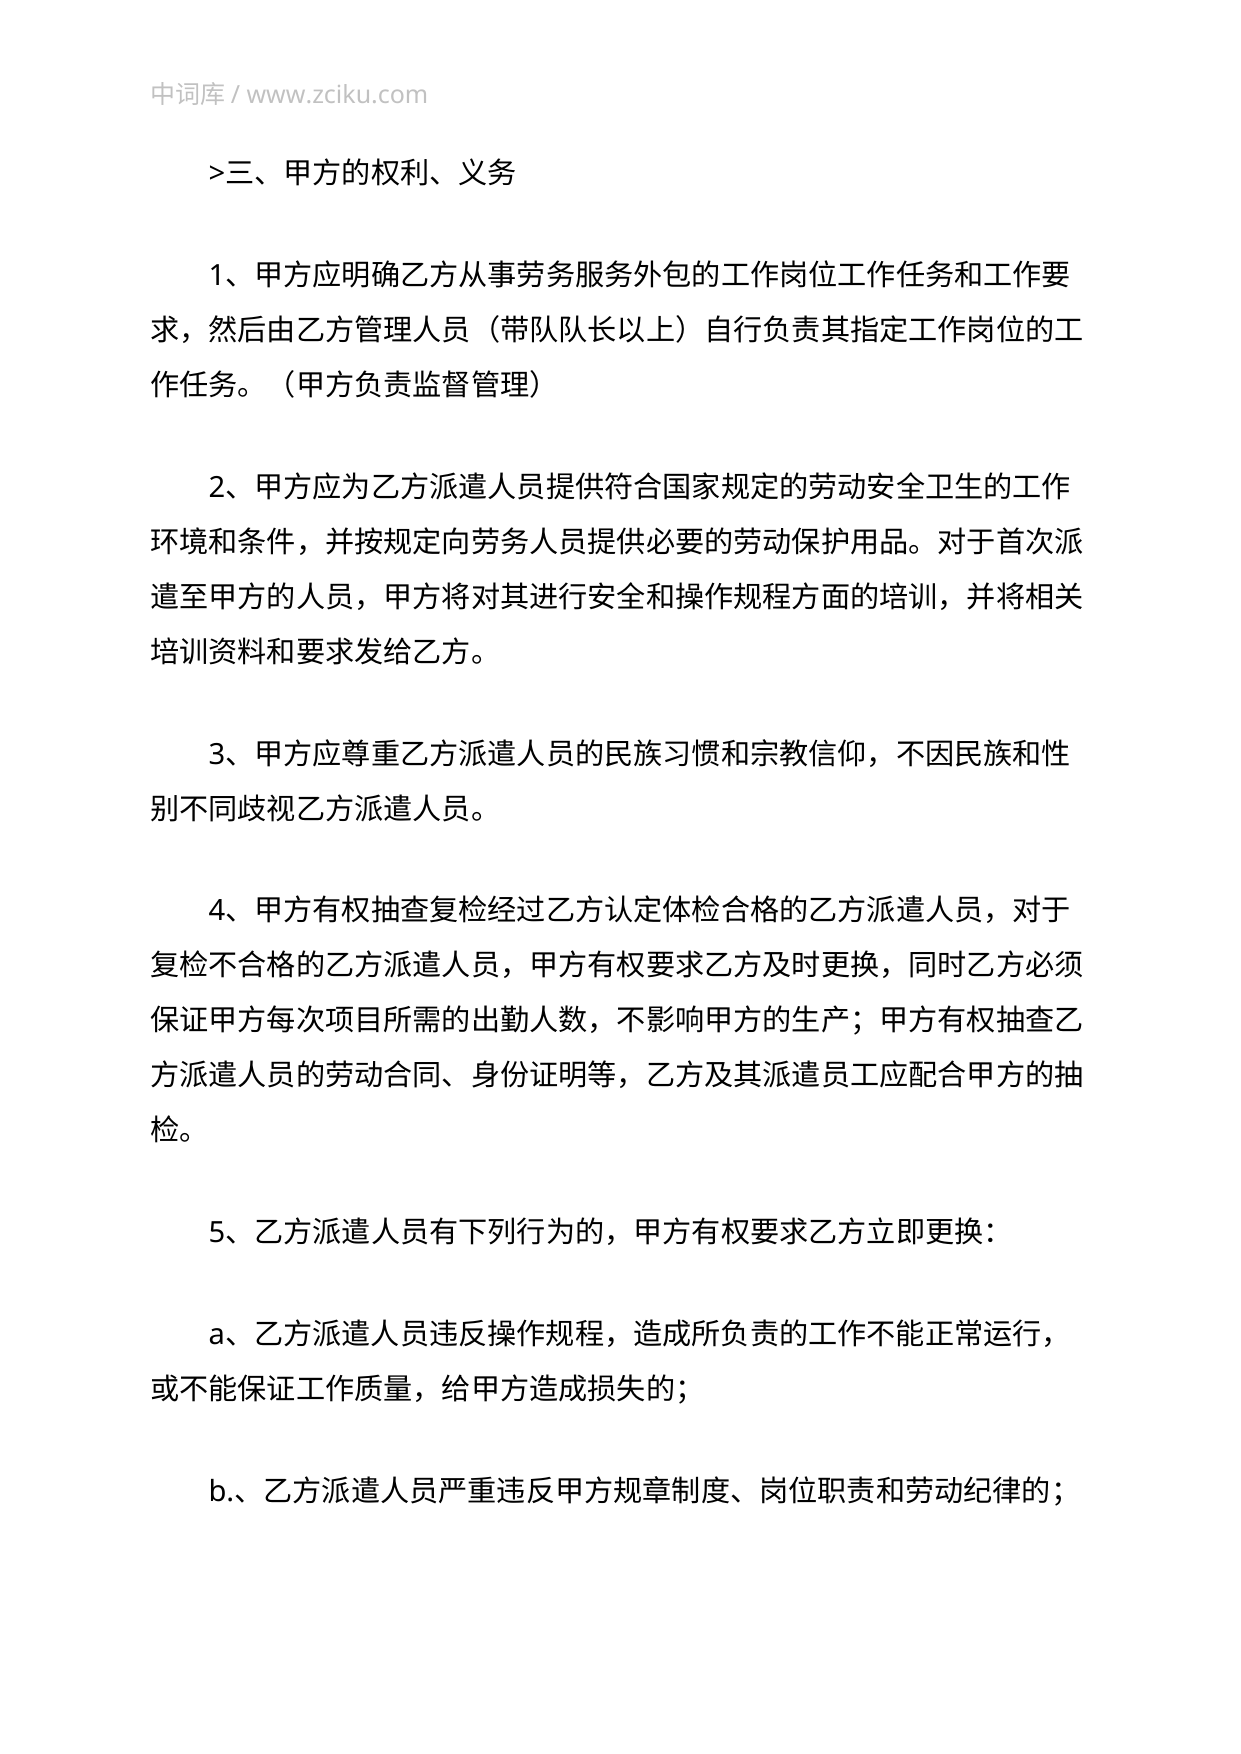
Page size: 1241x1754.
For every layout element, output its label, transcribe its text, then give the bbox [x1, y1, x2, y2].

text a、乙方派遣人员违反操作规程，造成所负责的工作不能正常运行，或不能保证工作质量，给甲方造成损失的； [150, 1310, 1090, 1408]
text 3、甲方应尊重乙方派遣人员的民族习惯和宗教信仰，不因民族和性别不同歧视乙方派遣人员。 [150, 730, 1090, 827]
text 2、甲方应为乙方派遣人员提供符合国家规定的劳动安全卫生的工作环境和条件，并按规定向劳务人员提供必要的劳动保护用品。对于首次派遣至甲方的人员，甲方将对其进行安全和操作规程方面的培训，并将相关培训资料和要求发给乙方。 [150, 464, 1090, 671]
text 5、乙方派遣人员有下列行为的，甲方有权要求乙方立即更换： [150, 1208, 1090, 1251]
text 4、甲方有权抽查复检经过乙方认定体检合格的乙方派遣人员，对于复检不合格的乙方派遣人员，甲方有权要求乙方及时更换，同时乙方必须保证甲方每次项目所需的出勤人数，不影响甲方的生产；甲方有权抽查乙方派遣人员的劳动合同、身份证明等，乙方及其派遣员工应配合甲方的抽检。 [150, 887, 1090, 1149]
text 1、甲方应明确乙方从事劳务服务外包的工作岗位工作任务和工作要求，然后由乙方管理人员（带队队长以上）自行负责其指定工作岗位的工作任务。（甲方负责监督管理） [150, 252, 1090, 404]
text >三、甲方的权利、义务 [150, 150, 1090, 192]
text b.、乙方派遣人员严重违反甲方规章制度、岗位职责和劳动纪律的； [150, 1467, 1090, 1509]
